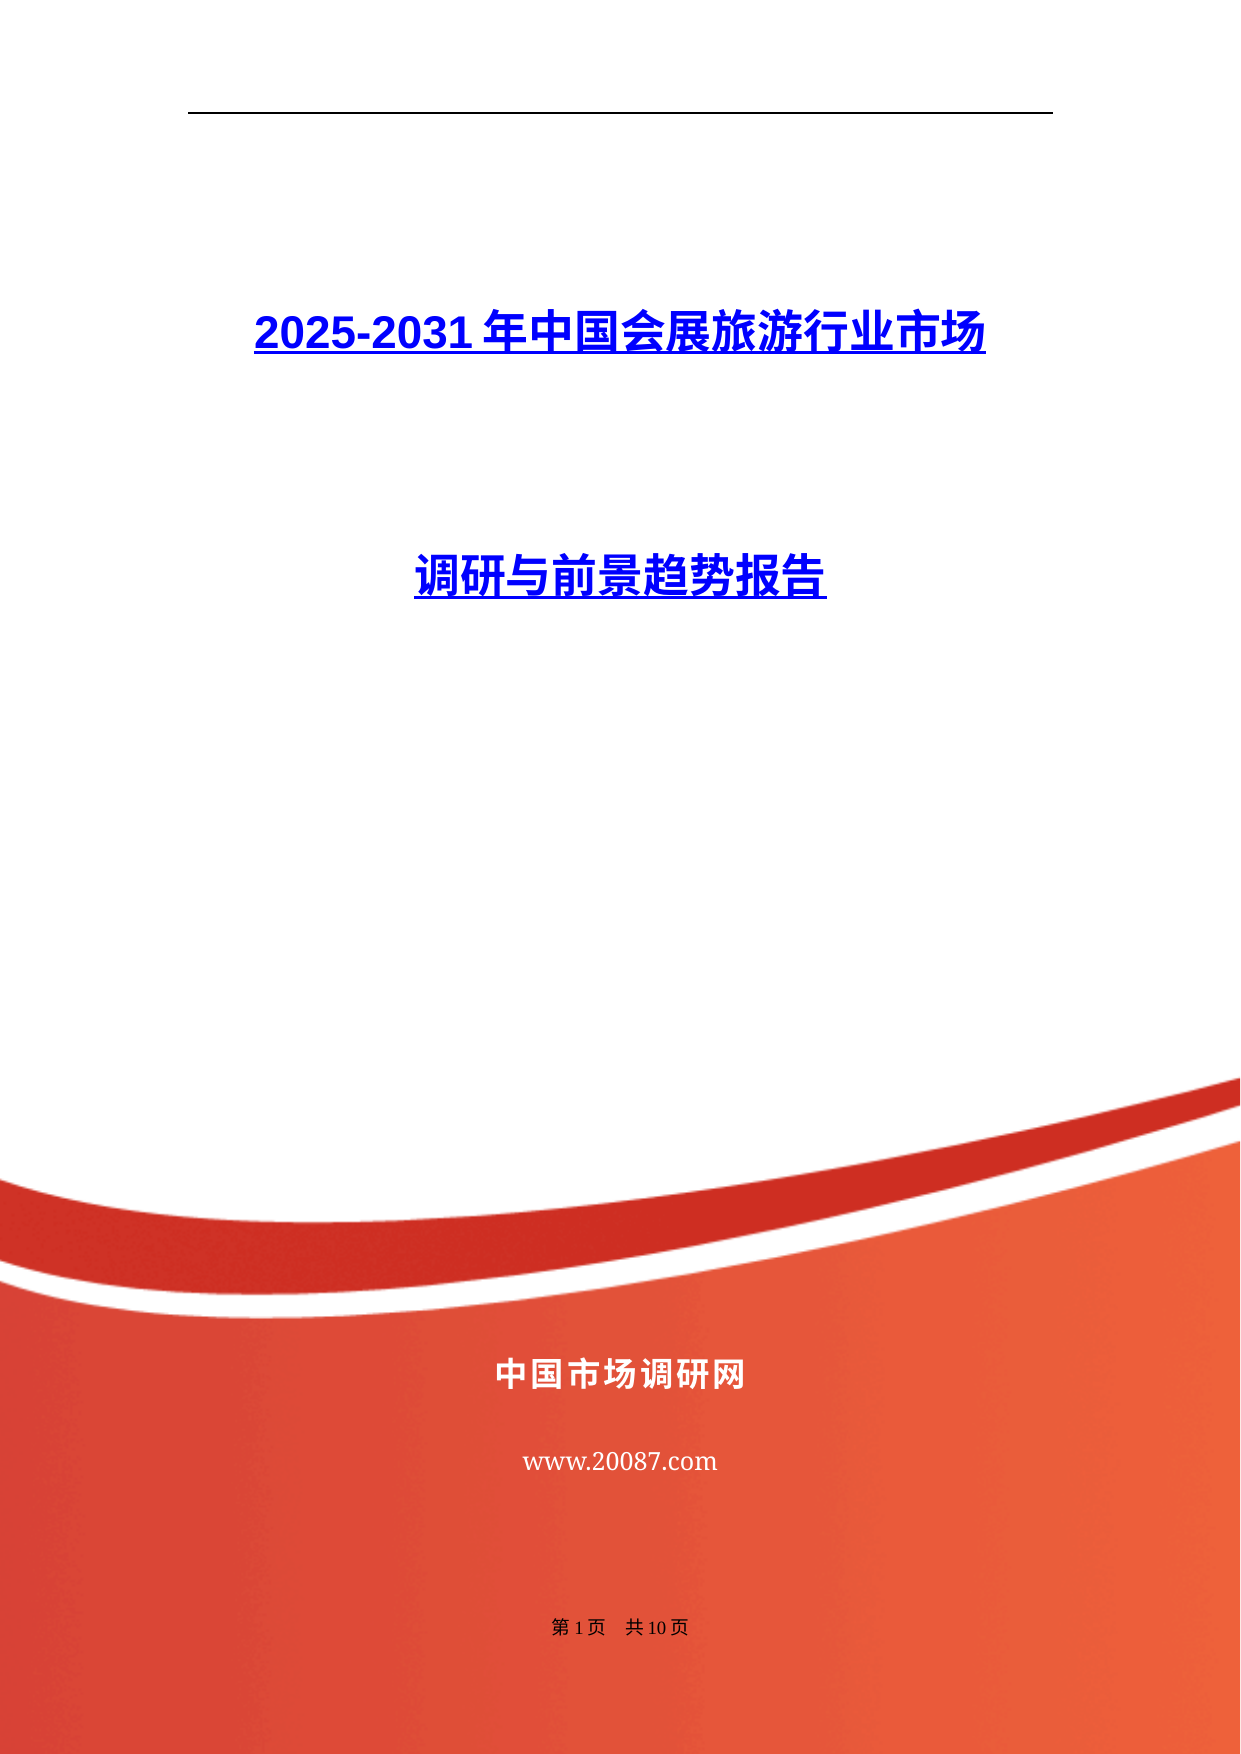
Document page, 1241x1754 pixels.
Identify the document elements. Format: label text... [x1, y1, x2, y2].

subtitle 中国市场调研网 [187, 1339, 1053, 1404]
text www.20087.com [187, 1428, 1053, 1493]
table_header 2025-2031年中国会展旅游行业市场调研与前景趋势报告 [188, 207, 1053, 773]
picture [0, 1006, 1241, 1754]
